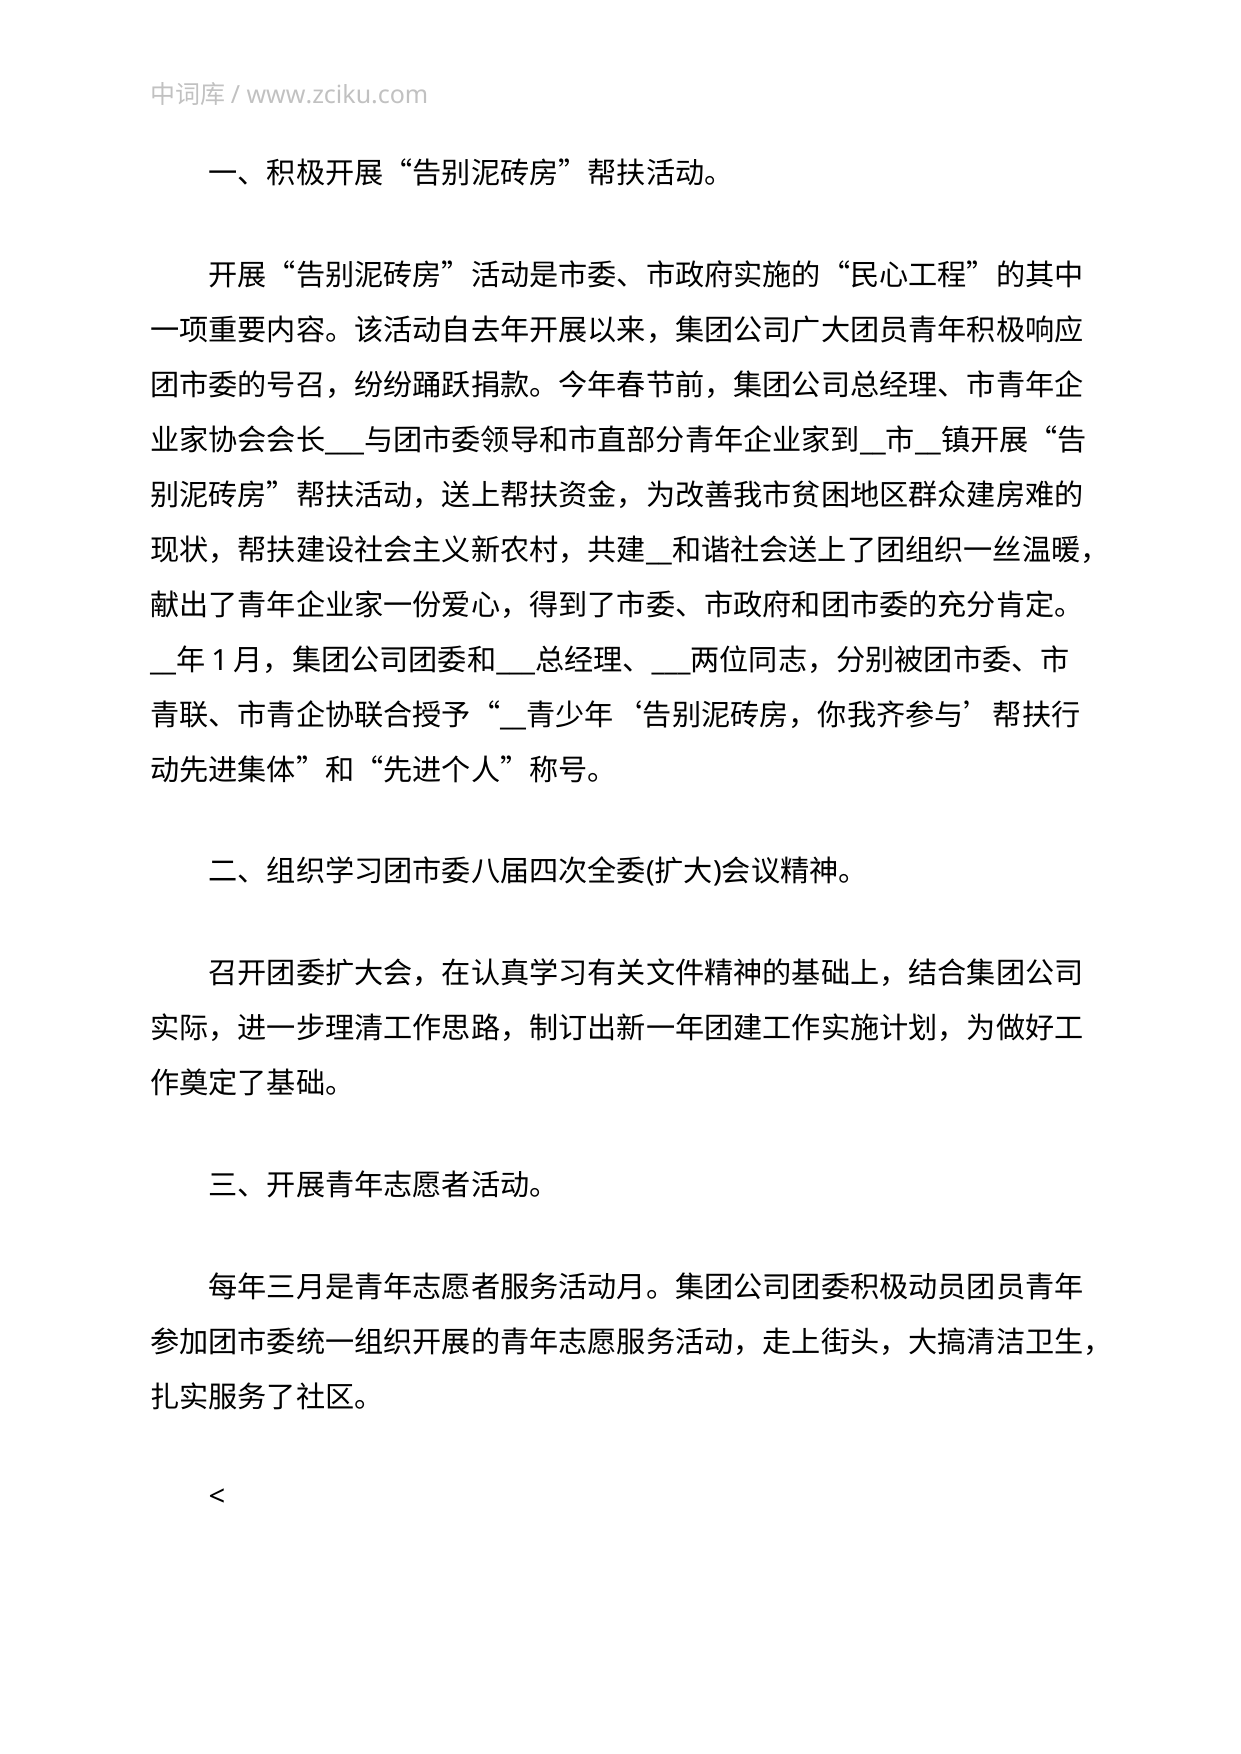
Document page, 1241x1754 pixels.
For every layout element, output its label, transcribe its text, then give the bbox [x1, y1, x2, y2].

text 三、开展青年志愿者活动。 [150, 1162, 1090, 1204]
text 召开团委扩大会，在认真学习有关文件精神的基础上，结合集团公司实际，进一步理清工作思路，制订出新一年团建工作实施计划，为做好工作奠定了基础。 [150, 950, 1090, 1102]
text < [150, 1475, 1090, 1514]
text 开展“告别泥砖房”活动是市委、市政府实施的“民心工程”的其中一项重要内容。该活动自去年开展以来，集团公司广大团员青年积极响应团市委的号召，纷纷踊跃捐款。今年春节前，集团公司总经理、市青年企业家协会会长___与团市委领导和市直部分青年企业家到__市__镇开展“告别泥砖房”帮扶活动，送上帮扶资金，为改善我市贫困地区群众建房难的现状，帮扶建设社会主义新农村，共建__和谐社会送上了团组织一丝温暖，献出了青年企业家一份爱心，得到了市委、市政府和团市委的充分肯定。__年1月，集团公司团委和___总经理、___两位同志，分别被团市委、市青联、市青企协联合授予“__青少年‘告别泥砖房，你我齐参与’帮扶行动先进集体”和“先进个人”称号。 [150, 252, 1090, 788]
text 每年三月是青年志愿者服务活动月。集团公司团委积极动员团员青年参加团市委统一组织开展的青年志愿服务活动，走上街头，大搞清洁卫生，扎实服务了社区。 [150, 1263, 1090, 1415]
text 一、积极开展“告别泥砖房”帮扶活动。 [150, 150, 1090, 192]
text 二、组织学习团市委八届四次全委(扩大)会议精神。 [150, 848, 1090, 890]
